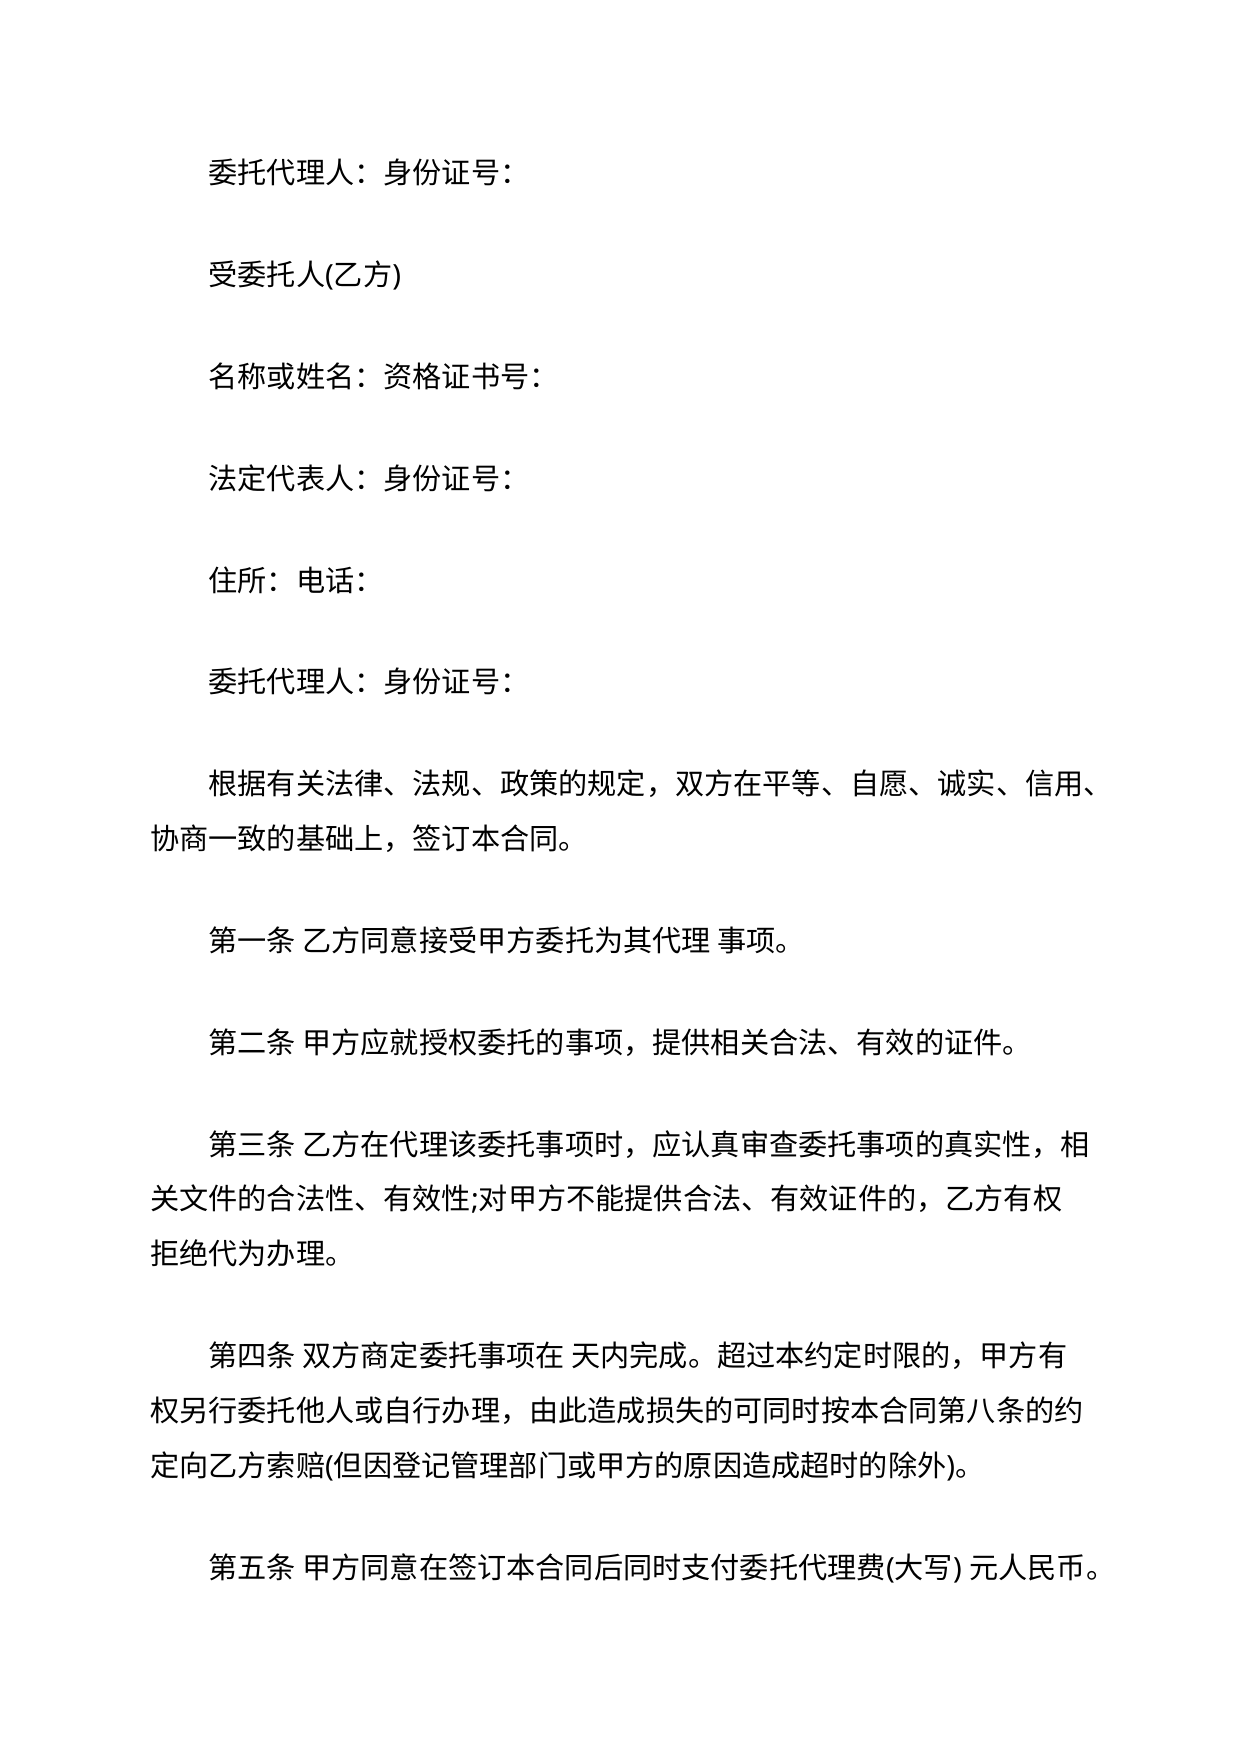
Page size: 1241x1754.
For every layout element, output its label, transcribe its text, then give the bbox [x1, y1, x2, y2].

text 第二条 甲方应就授权委托的事项，提供相关合法、有效的证件。 [150, 1019, 1090, 1062]
text 第四条 双方商定委托事项在 天内完成。超过本约定时限的，甲方有权另行委托他人或自行办理，由此造成损失的可同时按本合同第八条的约定向乙方索赔(但因登记管理部门或甲方的原因造成超时的除外)。 [150, 1333, 1090, 1485]
text 根据有关法律、法规、政策的规定，双方在平等、自愿、诚实、信用、协商一致的基础上，签订本合同。 [150, 761, 1090, 858]
text 名称或姓名：资格证书号： [150, 354, 1090, 396]
text 住所：电话： [150, 557, 1090, 599]
text 委托代理人：身份证号： [150, 659, 1090, 701]
text 法定代表人：身份证号： [150, 456, 1090, 498]
text 第三条 乙方在代理该委托事项时，应认真审查委托事项的真实性，相关文件的合法性、有效性;对甲方不能提供合法、有效证件的，乙方有权拒绝代为办理。 [150, 1121, 1090, 1273]
text 第五条 甲方同意在签订本合同后同时支付委托代理费(大写) 元人民币。 [150, 1544, 1090, 1587]
text 受委托人(乙方) [150, 252, 1090, 294]
text 委托代理人：身份证号： [150, 150, 1090, 192]
text 第一条 乙方同意接受甲方委托为其代理 事项。 [150, 917, 1090, 960]
